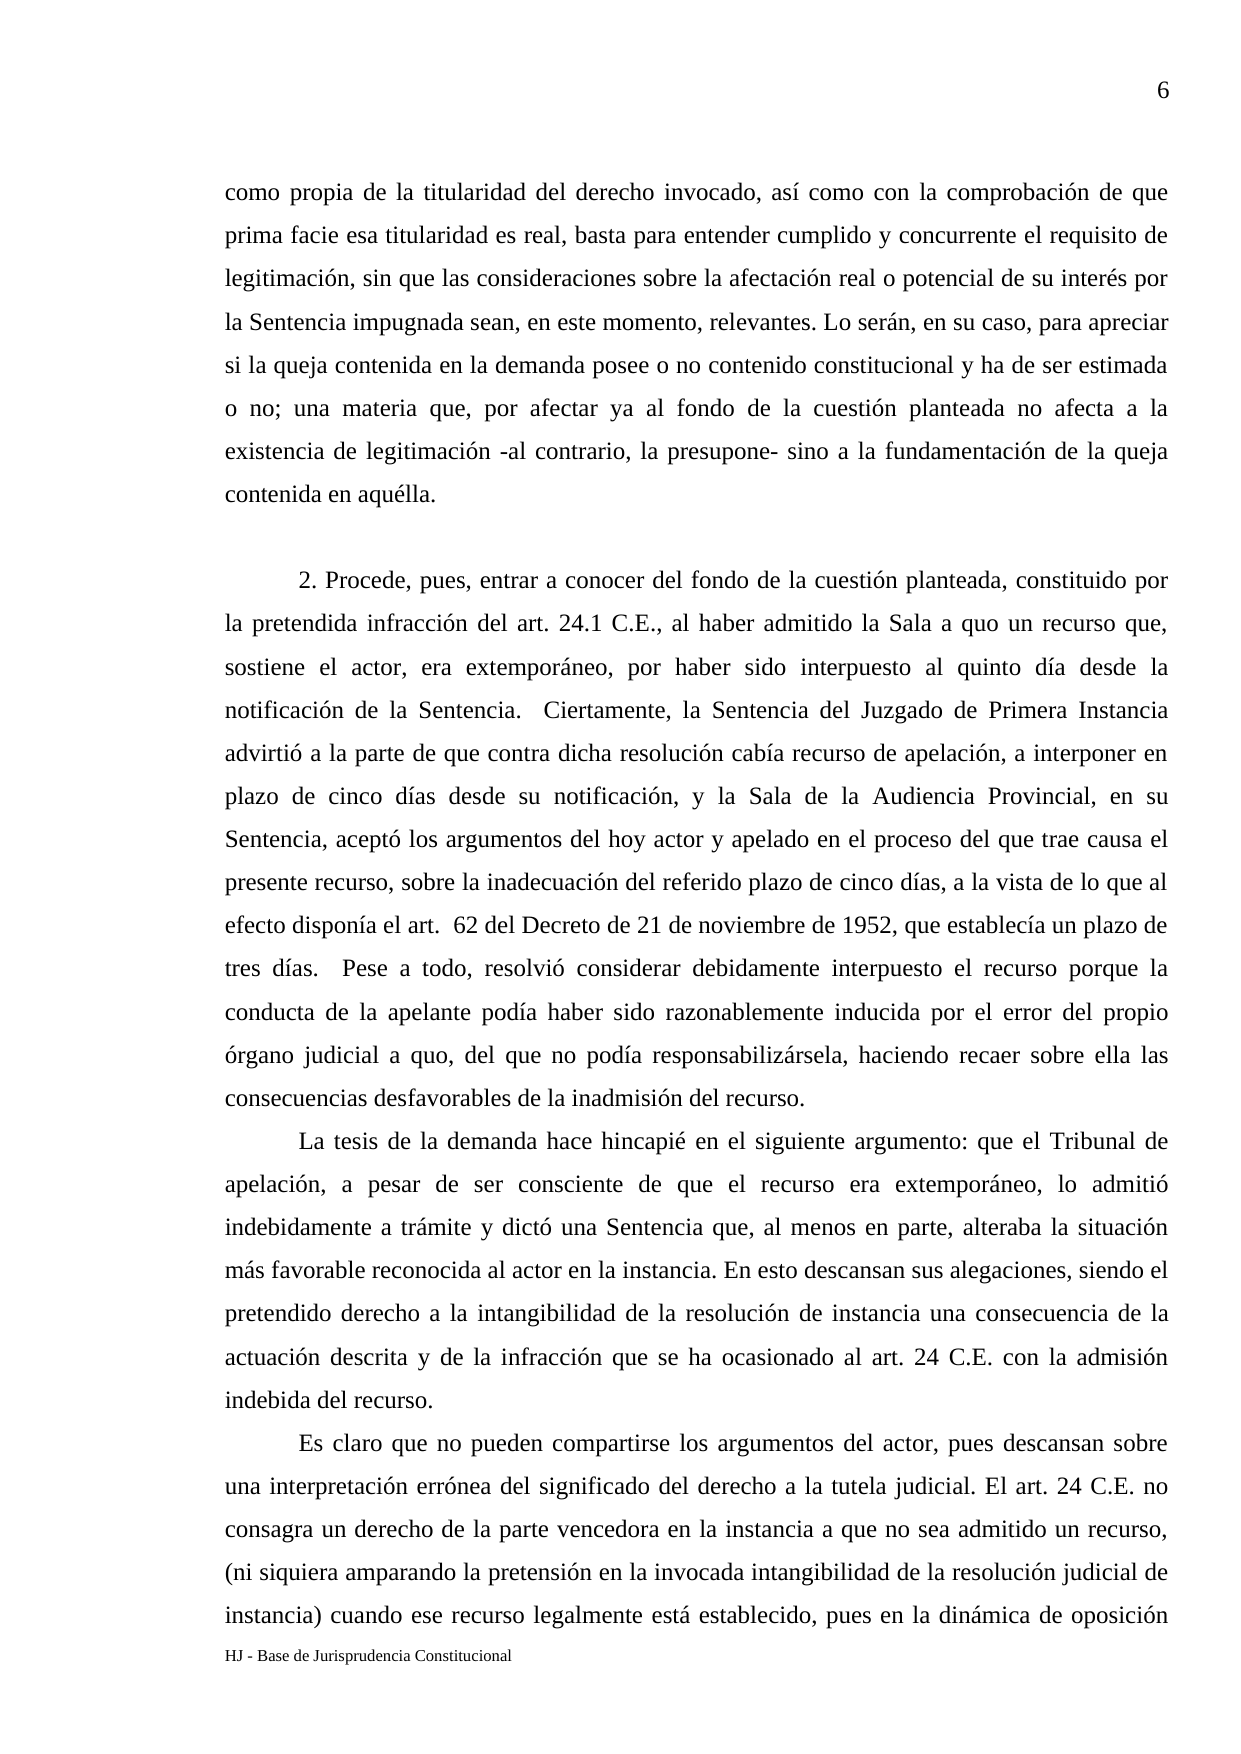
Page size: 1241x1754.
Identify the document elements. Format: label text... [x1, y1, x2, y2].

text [224, 177, 1169, 508]
text 2. Procede, pues, entrar a conocer del fondo de la cuestión planteada, constituido por la pretendida infracción del art. 24.1 C.E., al haber admitido la Sala a quo un recurso que, sostiene el actor, era extemporáneo, por haber sido interpuesto al quinto día desde la notificación de la Sentencia. Ciertamente, la Sentencia del Juzgado de Primera Instancia advirtió a la parte de que contra dicha resolución cabía recurso de apelación, a interponer en plazo de cinco días desde su notificación, y la Sala de la Audiencia Provincial, en su Sentencia, aceptó los argumentos del hoy actor y apelado en el proceso del que trae causa el presente recurso, sobre la inadecuación del referido plazo de cinco días, a la vista de lo que al efecto disponía el art. 62 del Decreto de 21 de noviembre de 1952, que establecía un plazo de tres días. Pese a todo, resolvió considerar debidamente interpuesto el recurso porque la conducta de la apelante podía haber sido razonablemente inducida por el error del propio órgano judicial a quo, del que no podía responsabilizársela, haciendo recaer sobre ella las consecuencias desfavorables de la inadmisión del recurso. [224, 565, 1169, 1112]
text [224, 1428, 1169, 1629]
text La tesis de la demanda hace hincapié en el siguiente argumento: que el Tribunal de apelación, a pesar de ser consciente de que el recurso era extemporáneo, lo admitió indebidamente a trámite y dictó una Sentencia que, al menos en parte, alteraba la situación más favorable reconocida al actor en la instancia. En esto descansan sus alegaciones, siendo el pretendido derecho a la intangibilidad de la resolución de instancia una consecuencia de la actuación descrita y de la infracción que se ha ocasionado al art. 24 C.E. con la admisión indebida del recurso. [224, 1126, 1169, 1413]
